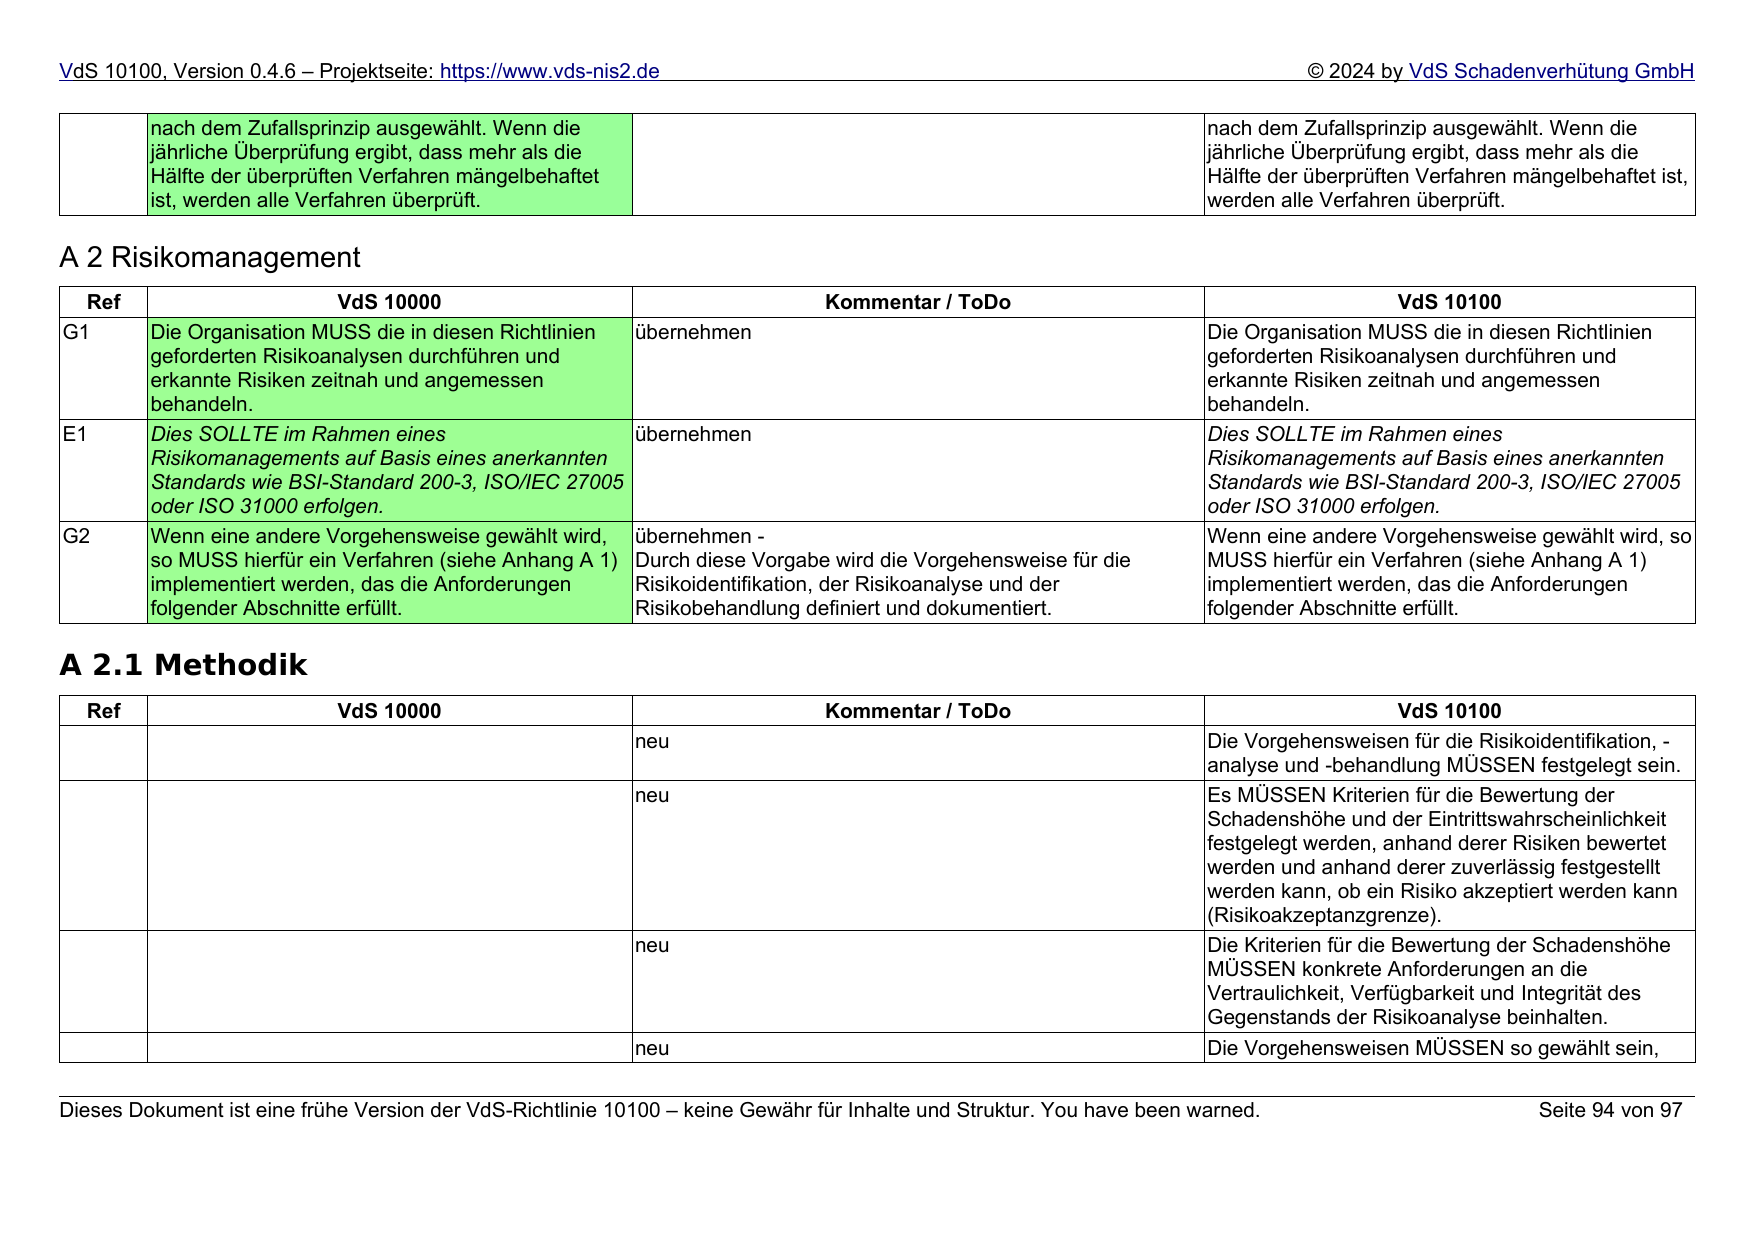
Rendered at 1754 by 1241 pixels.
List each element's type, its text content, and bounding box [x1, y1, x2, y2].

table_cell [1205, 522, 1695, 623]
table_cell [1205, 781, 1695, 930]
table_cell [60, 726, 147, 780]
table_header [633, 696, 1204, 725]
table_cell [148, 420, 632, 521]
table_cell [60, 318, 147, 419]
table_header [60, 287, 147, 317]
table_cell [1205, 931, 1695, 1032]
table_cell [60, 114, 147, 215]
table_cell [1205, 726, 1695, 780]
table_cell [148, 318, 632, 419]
subtitle A 2 Risikomanagement [59, 240, 1695, 274]
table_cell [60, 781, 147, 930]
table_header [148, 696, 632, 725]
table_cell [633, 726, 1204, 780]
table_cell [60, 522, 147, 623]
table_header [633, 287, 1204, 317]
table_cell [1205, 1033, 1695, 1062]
subtitle A 2.1 Methodik [59, 649, 1695, 683]
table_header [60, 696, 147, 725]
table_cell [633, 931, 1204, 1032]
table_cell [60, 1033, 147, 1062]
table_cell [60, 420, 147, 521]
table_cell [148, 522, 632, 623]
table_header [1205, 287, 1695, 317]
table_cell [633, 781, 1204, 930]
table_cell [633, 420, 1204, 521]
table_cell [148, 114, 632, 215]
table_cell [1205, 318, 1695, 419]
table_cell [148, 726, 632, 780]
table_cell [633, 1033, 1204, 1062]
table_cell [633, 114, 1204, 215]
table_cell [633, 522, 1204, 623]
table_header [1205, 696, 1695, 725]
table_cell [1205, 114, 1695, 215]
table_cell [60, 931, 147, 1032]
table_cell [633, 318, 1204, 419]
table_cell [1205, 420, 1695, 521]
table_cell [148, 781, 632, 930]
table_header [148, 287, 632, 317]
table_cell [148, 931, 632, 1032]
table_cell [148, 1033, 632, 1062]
